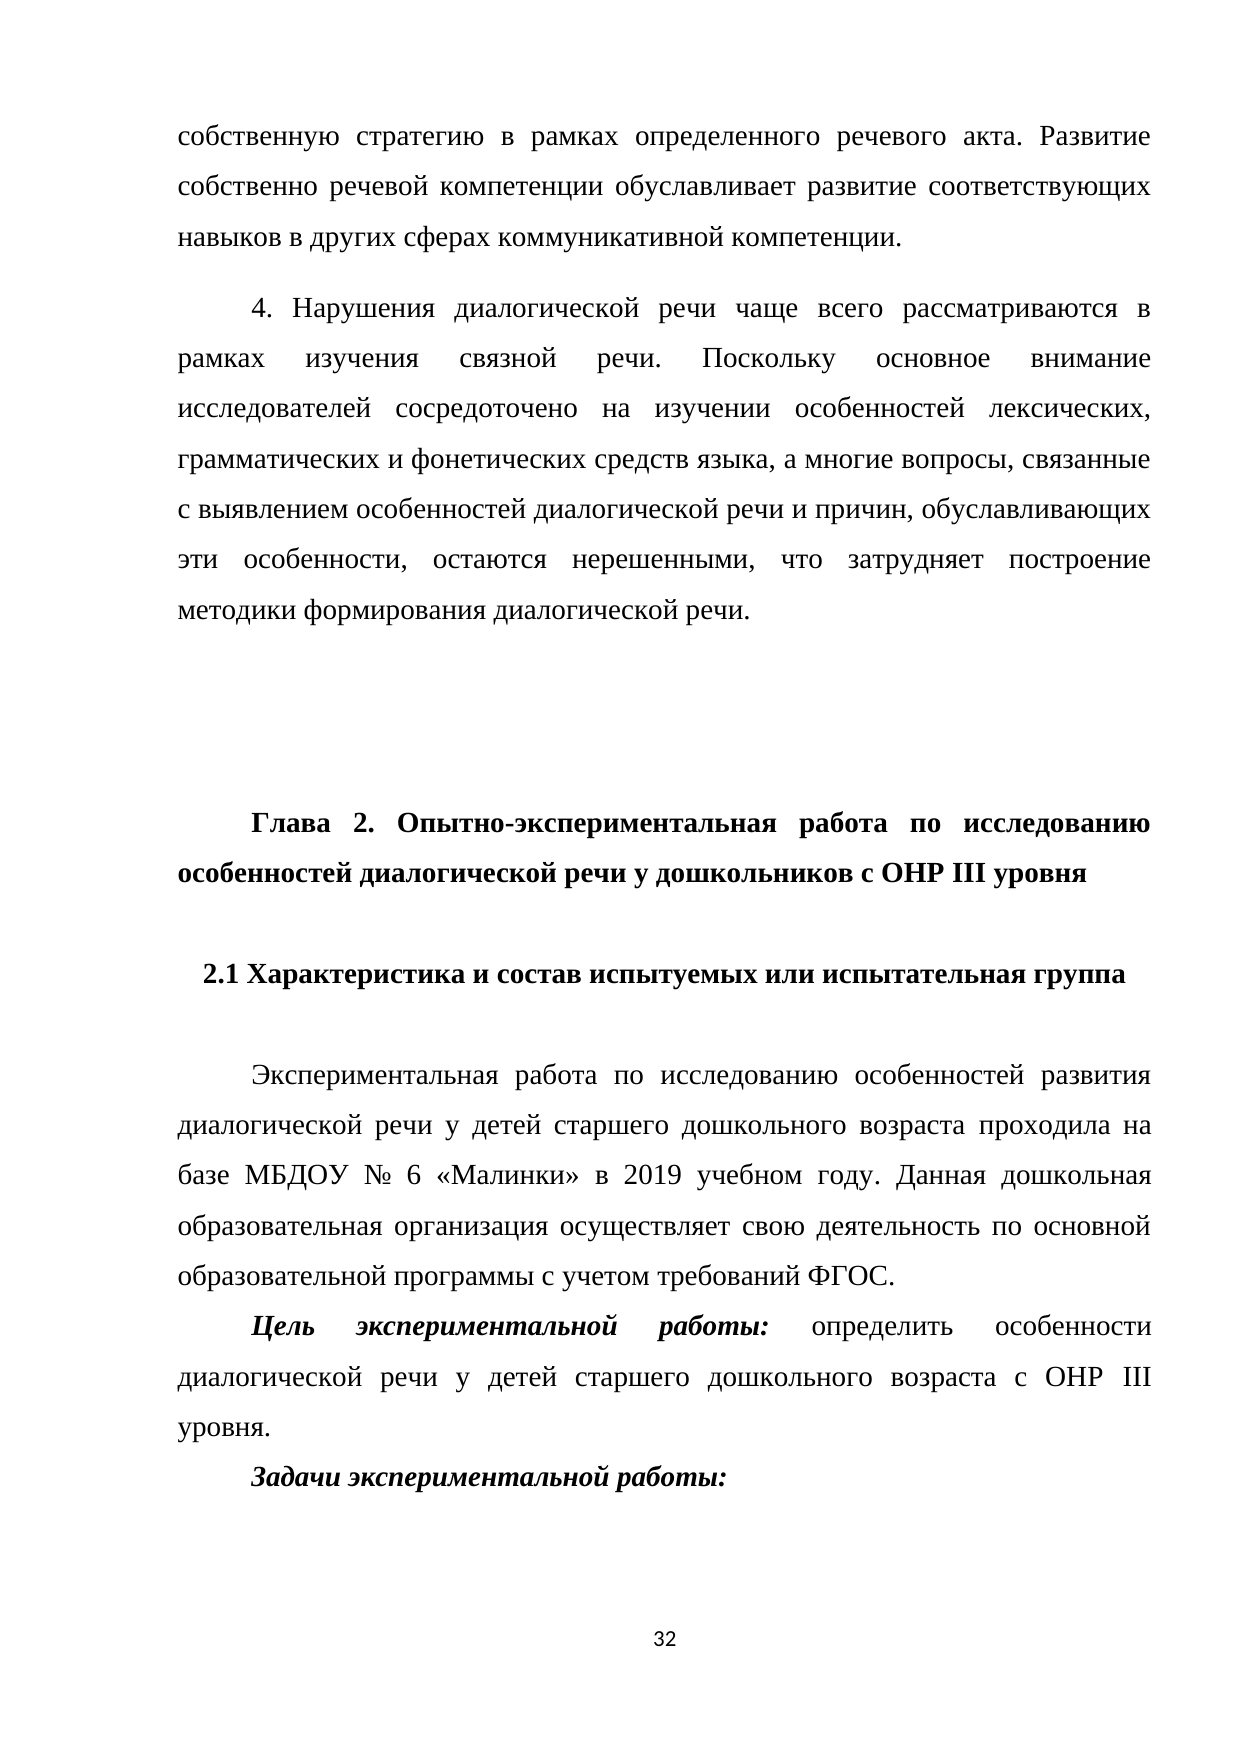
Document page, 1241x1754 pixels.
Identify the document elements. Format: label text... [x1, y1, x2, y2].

text 2.1 Характеристика и состав испытуемых или испытательная группа [177, 956, 1152, 990]
text 4. Нарушения диалогической речи чаще всего рассматриваются в рамках изучения связной речи. Поскольку основное внимание исследователей сосредоточено на изучении особенностей лексических, грамматических и фонетических средств языка, а многие вопросы, связанные с выявлением особенностей диалогической речи и причин, обуславливающих эти особенности, остаются нерешенными, что затрудняет построение методики формирования диалогической речи. [177, 290, 1152, 625]
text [177, 118, 1152, 252]
text Цель экспериментальной работы: определить особенности диалогической речи у детей старшего дошкольного возраста с ОНР III уровня. [177, 1308, 1152, 1442]
text Задачи экспериментальной работы: [177, 1459, 1152, 1493]
text Экспериментальная работа по исследованию особенностей развития диалогической речи у детей старшего дошкольного возраста проходила на базе МБДОУ № 6 «Малинки» в 2019 учебном году. Данная дошкольная образовательная организация осуществляет свою деятельность по основной образовательной программы с учетом требований ФГОС. [177, 1057, 1152, 1292]
text Глава 2. Опытно-экспериментальная работа по исследованию особенностей диалогической речи у дошкольников с ОНР III уровня [177, 805, 1152, 889]
